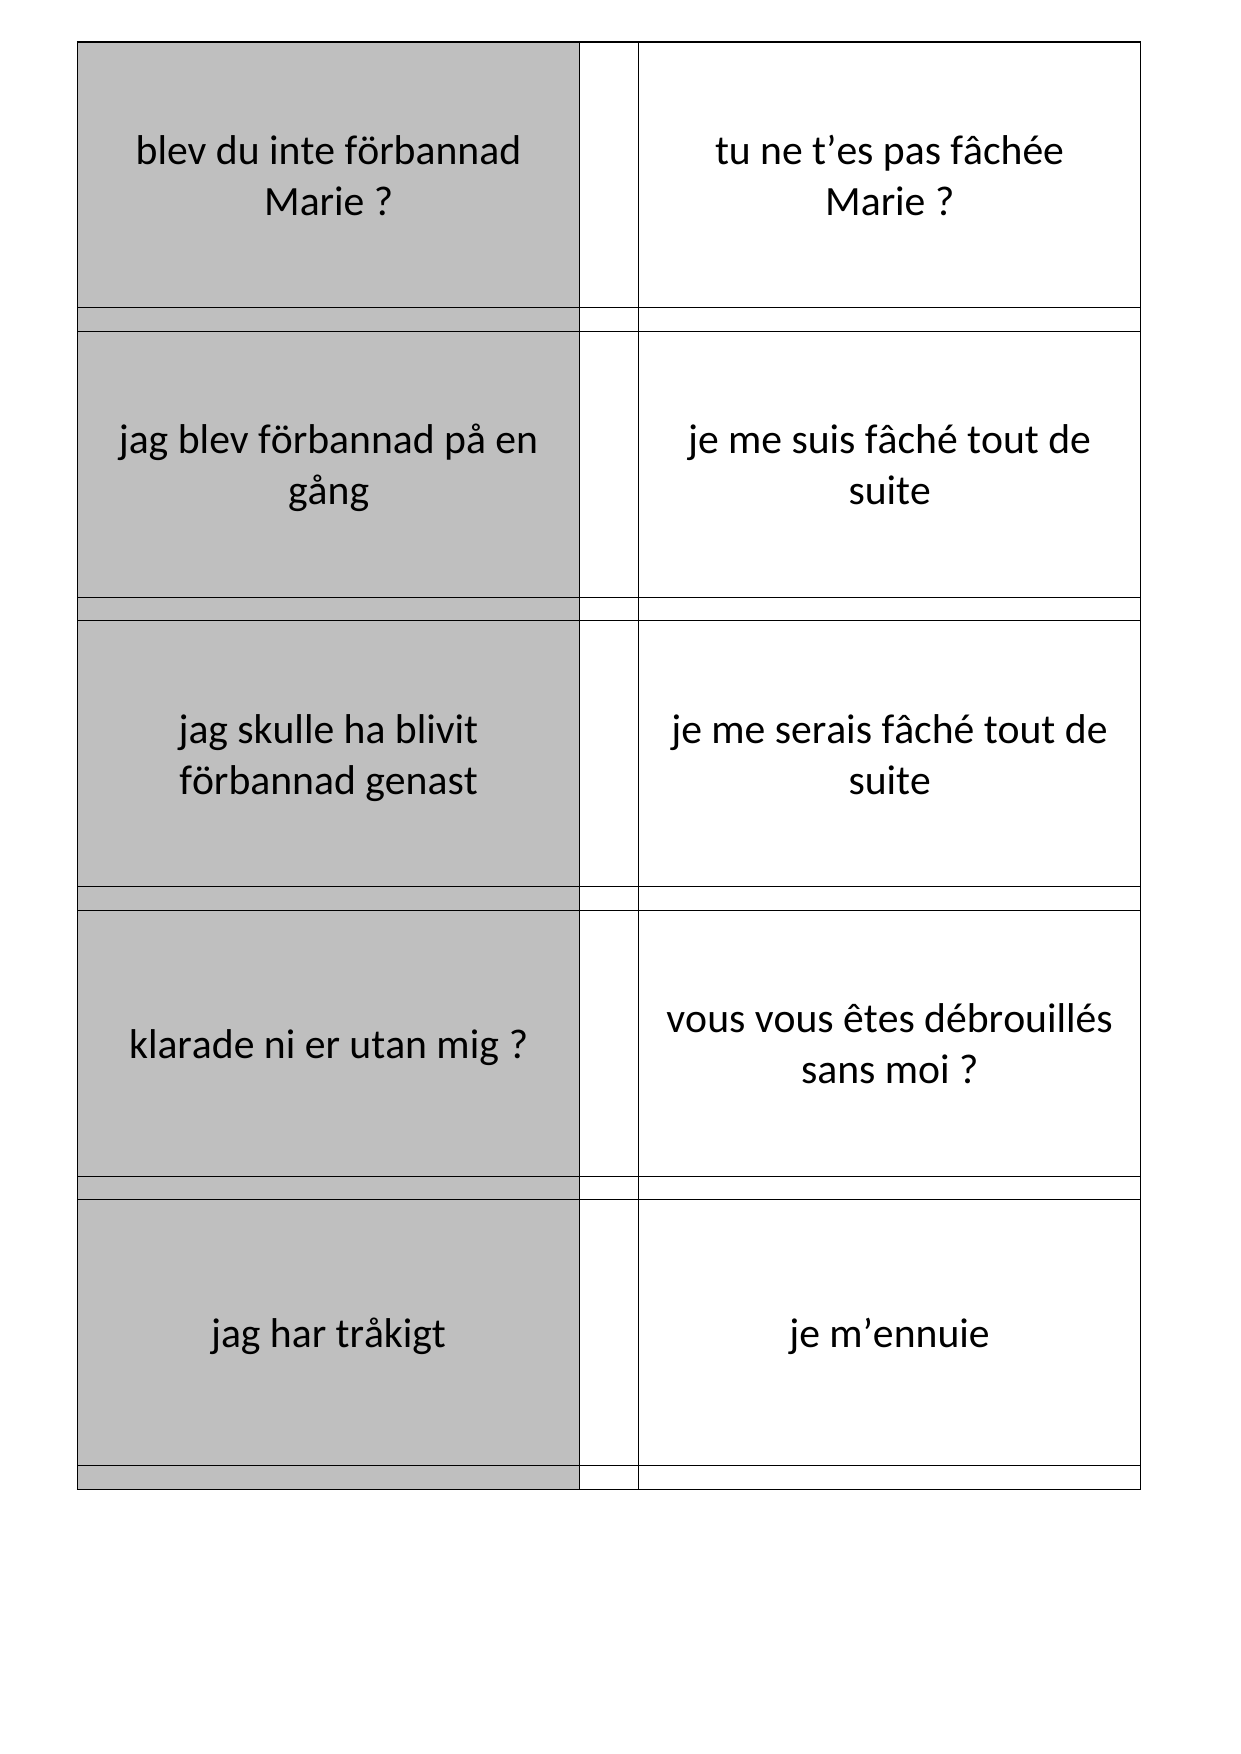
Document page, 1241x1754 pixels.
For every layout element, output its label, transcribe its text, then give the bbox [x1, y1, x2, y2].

table_cell blev du inte förbannad Marie ? [78, 43, 579, 307]
table_cell je me suis fâché tout de suite [639, 332, 1140, 597]
table_cell [639, 1466, 1140, 1489]
table_cell [639, 1177, 1140, 1199]
table_cell [78, 598, 579, 620]
table_cell [78, 308, 579, 331]
table_cell [580, 621, 638, 886]
table_cell [580, 1466, 638, 1489]
table_cell jag blev förbannad på en gång [78, 332, 579, 597]
table_cell tu ne t’es pas fâchée Marie ? [639, 43, 1140, 307]
table_cell [78, 1466, 579, 1489]
table_cell [78, 887, 579, 910]
table_cell je m’ennuie [639, 1200, 1140, 1465]
table_cell vous vous êtes débrouillés sans moi ? [639, 911, 1140, 1176]
table_cell [580, 911, 638, 1176]
table_cell klarade ni er utan mig ? [78, 911, 579, 1176]
table_cell [639, 598, 1140, 620]
table_cell je me serais fâché tout de suite [639, 621, 1140, 886]
table_cell [580, 43, 638, 307]
table_cell [580, 1200, 638, 1465]
table_cell [639, 308, 1140, 331]
table_cell [78, 1177, 579, 1199]
table_cell [580, 598, 638, 620]
table_cell [580, 308, 638, 331]
table_cell [639, 887, 1140, 910]
table_cell jag har tråkigt [78, 1200, 579, 1465]
table_cell [580, 332, 638, 597]
table_cell [580, 887, 638, 910]
table_cell [580, 1177, 638, 1199]
table_cell jag skulle ha blivit förbannad genast [78, 621, 579, 886]
